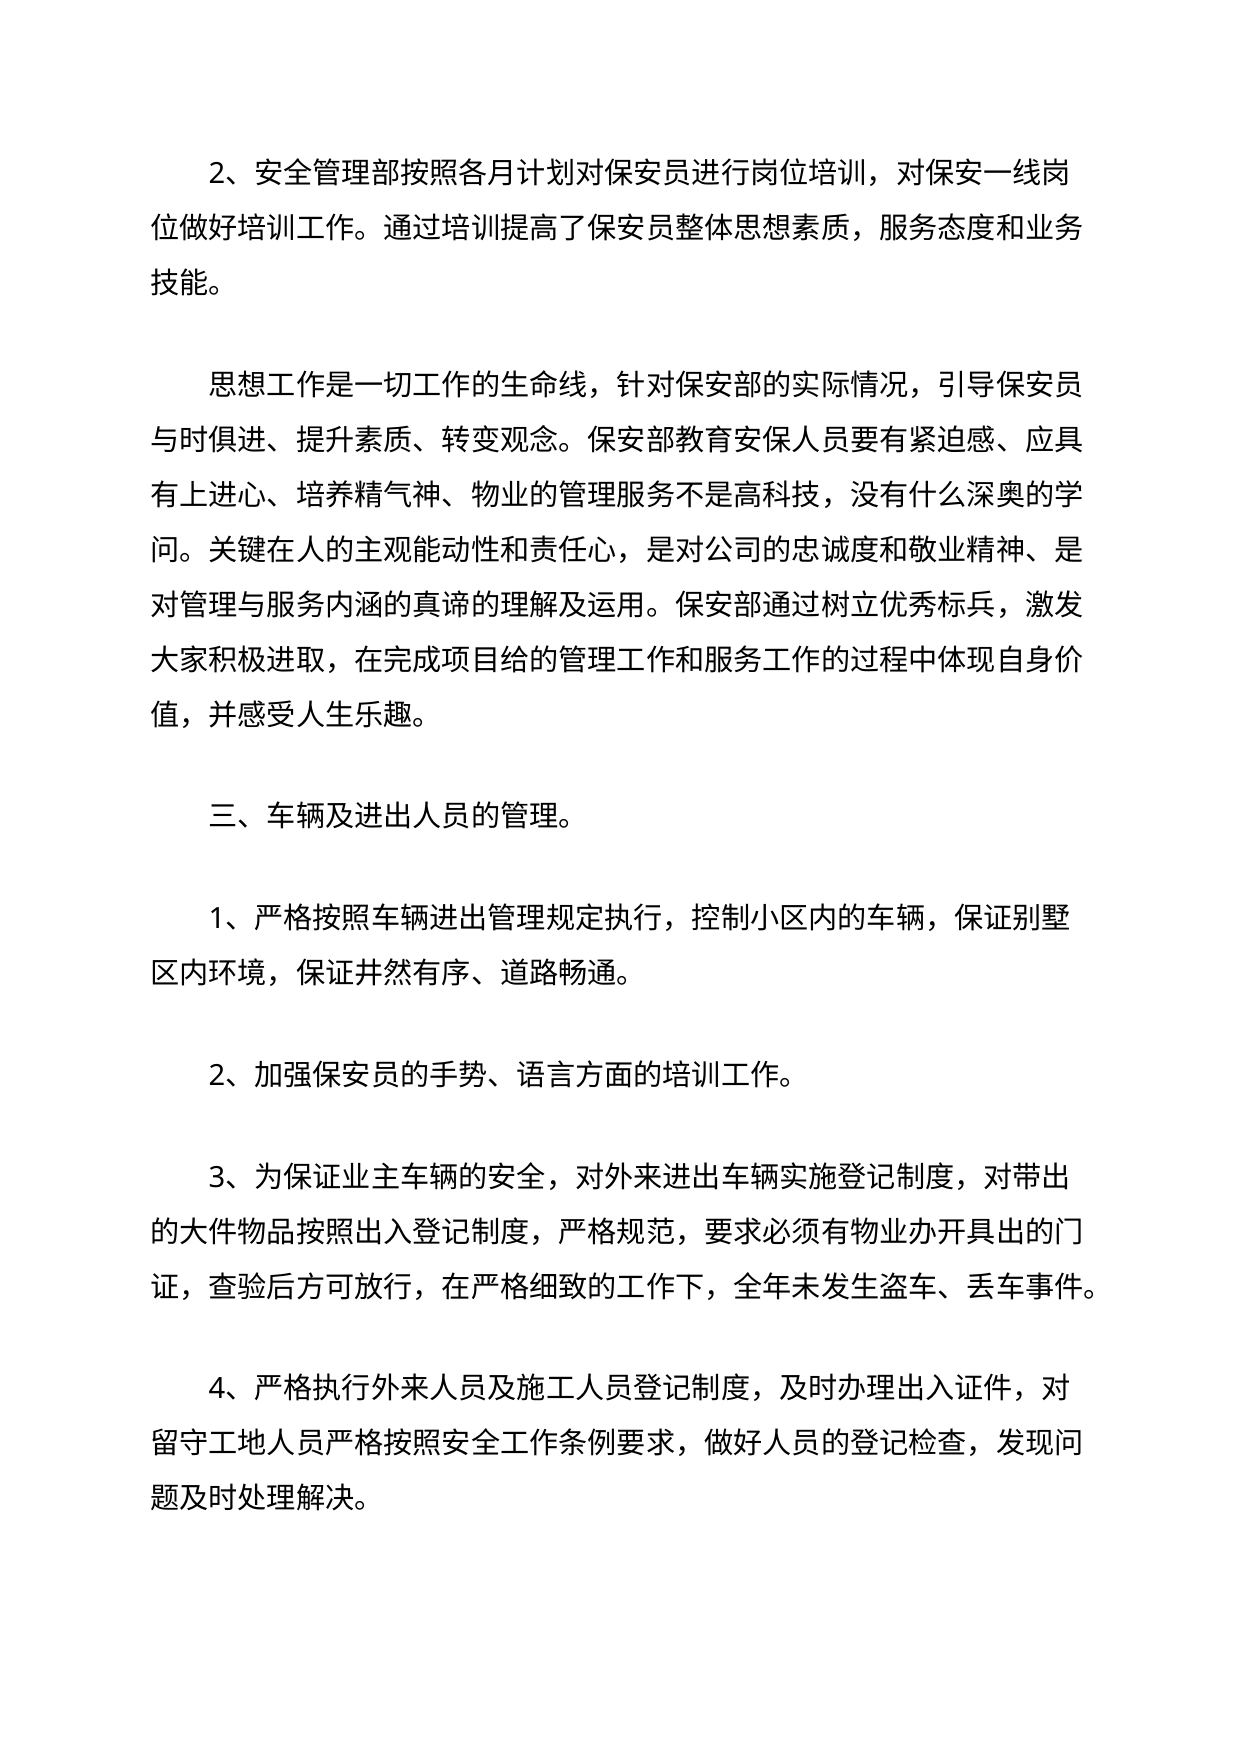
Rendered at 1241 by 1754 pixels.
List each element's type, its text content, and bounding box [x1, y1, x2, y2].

text 1、严格按照车辆进出管理规定执行，控制小区内的车辆，保证别墅区内环境，保证井然有序、道路畅通。 [150, 894, 1090, 992]
text 4、严格执行外来人员及施工人员登记制度，及时办理出入证件，对留守工地人员严格按照安全工作条例要求，做好人员的登记检查，发现问题及时处理解决。 [150, 1365, 1090, 1517]
text 2、安全管理部按照各月计划对保安员进行岗位培训，对保安一线岗位做好培训工作。通过培训提高了保安员整体思想素质，服务态度和业务技能。 [150, 150, 1090, 302]
text 2、加强保安员的手势、语言方面的培训工作。 [150, 1051, 1090, 1094]
text 思想工作是一切工作的生命线，针对保安部的实际情况，引导保安员与时俱进、提升素质、转变观念。保安部教育安保人员要有紧迫感、应具有上进心、培养精气神、物业的管理服务不是高科技，没有什么深奥的学问。关键在人的主观能动性和责任心，是对公司的忠诚度和敬业精神、是对管理与服务内涵的真谛的理解及运用。保安部通过树立优秀标兵，激发大家积极进取，在完成项目给的管理工作和服务工作的过程中体现自身价值，并感受人生乐趣。 [150, 362, 1090, 733]
text 3、为保证业主车辆的安全，对外来进出车辆实施登记制度，对带出的大件物品按照出入登记制度，严格规范，要求必须有物业办开具出的门证，查验后方可放行，在严格细致的工作下，全年未发生盗车、丢车事件。 [150, 1153, 1090, 1306]
text 三、车辆及进出人员的管理。 [150, 793, 1090, 835]
